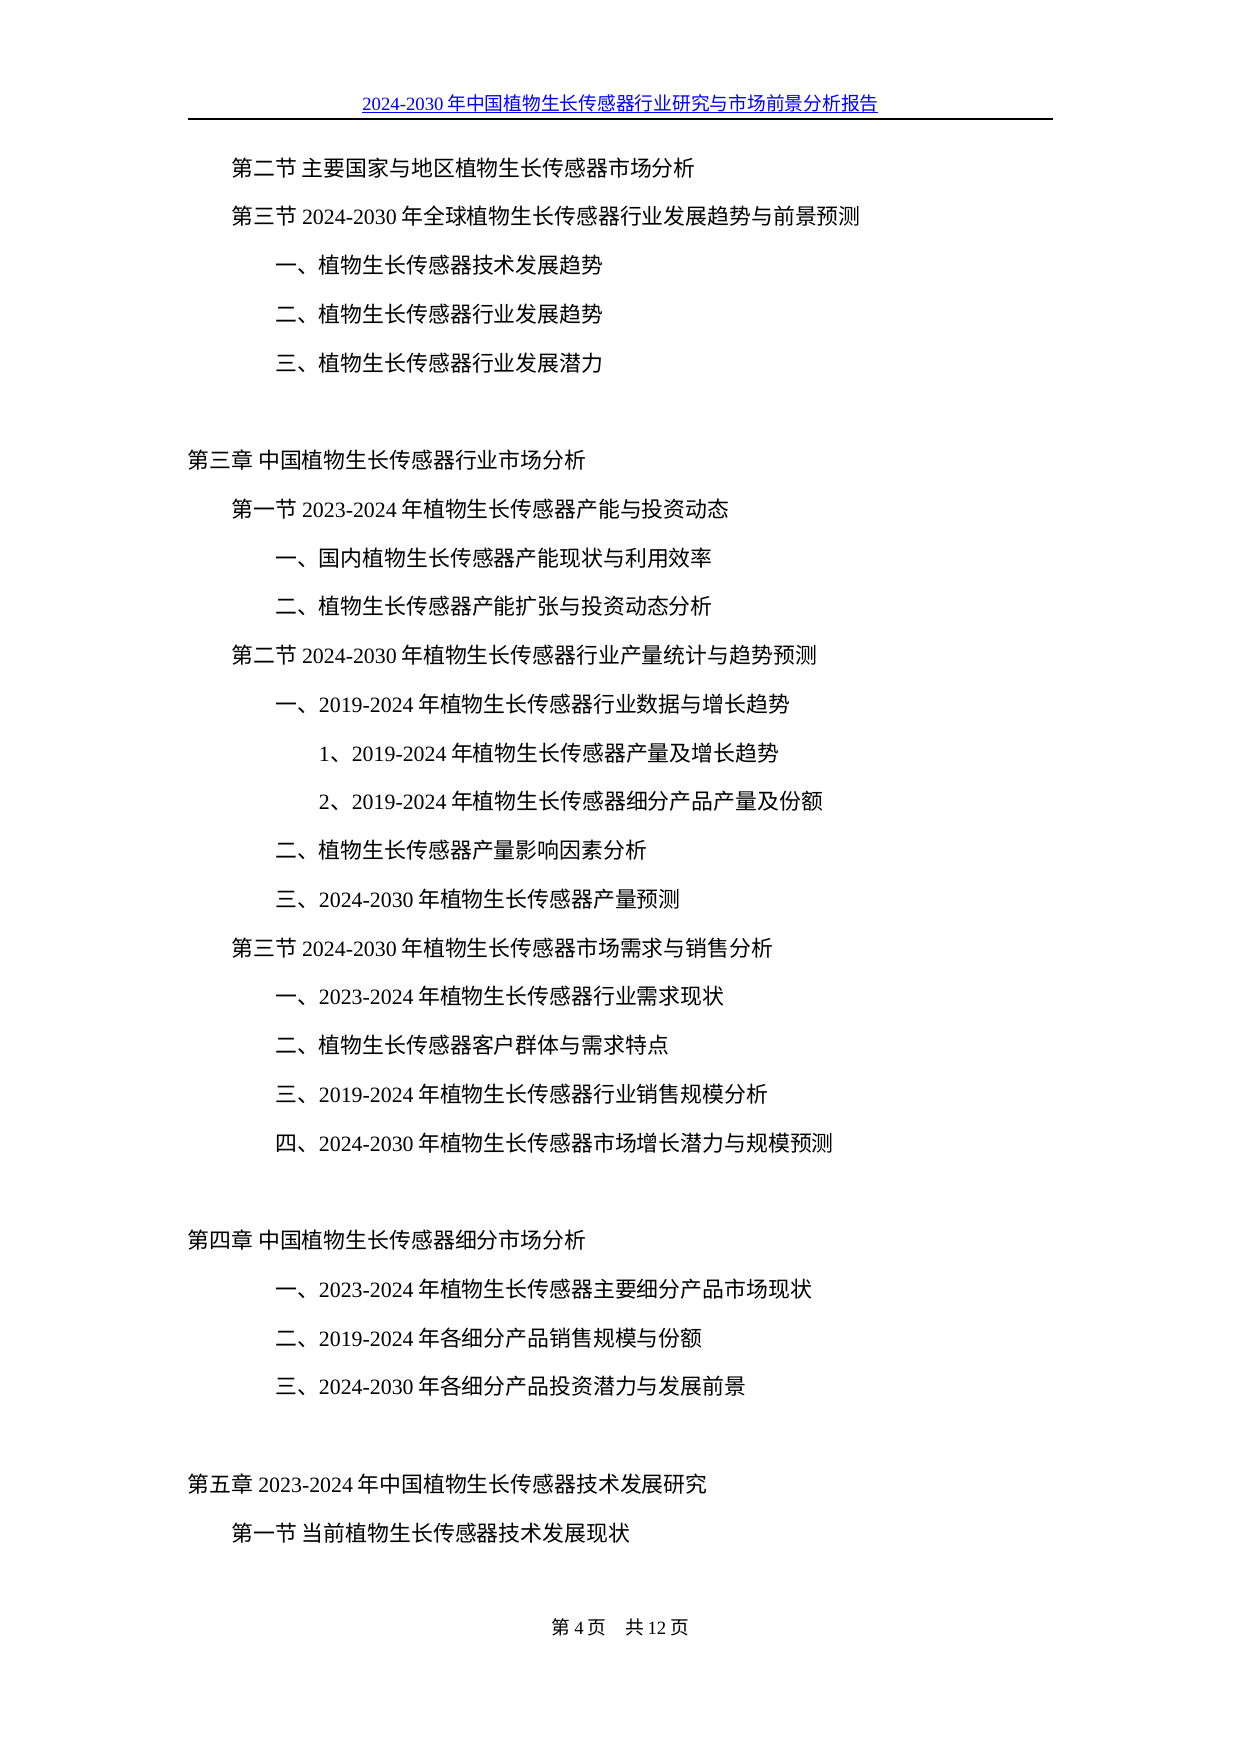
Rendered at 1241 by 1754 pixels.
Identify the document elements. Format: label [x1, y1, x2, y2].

text [187, 150, 1053, 1548]
